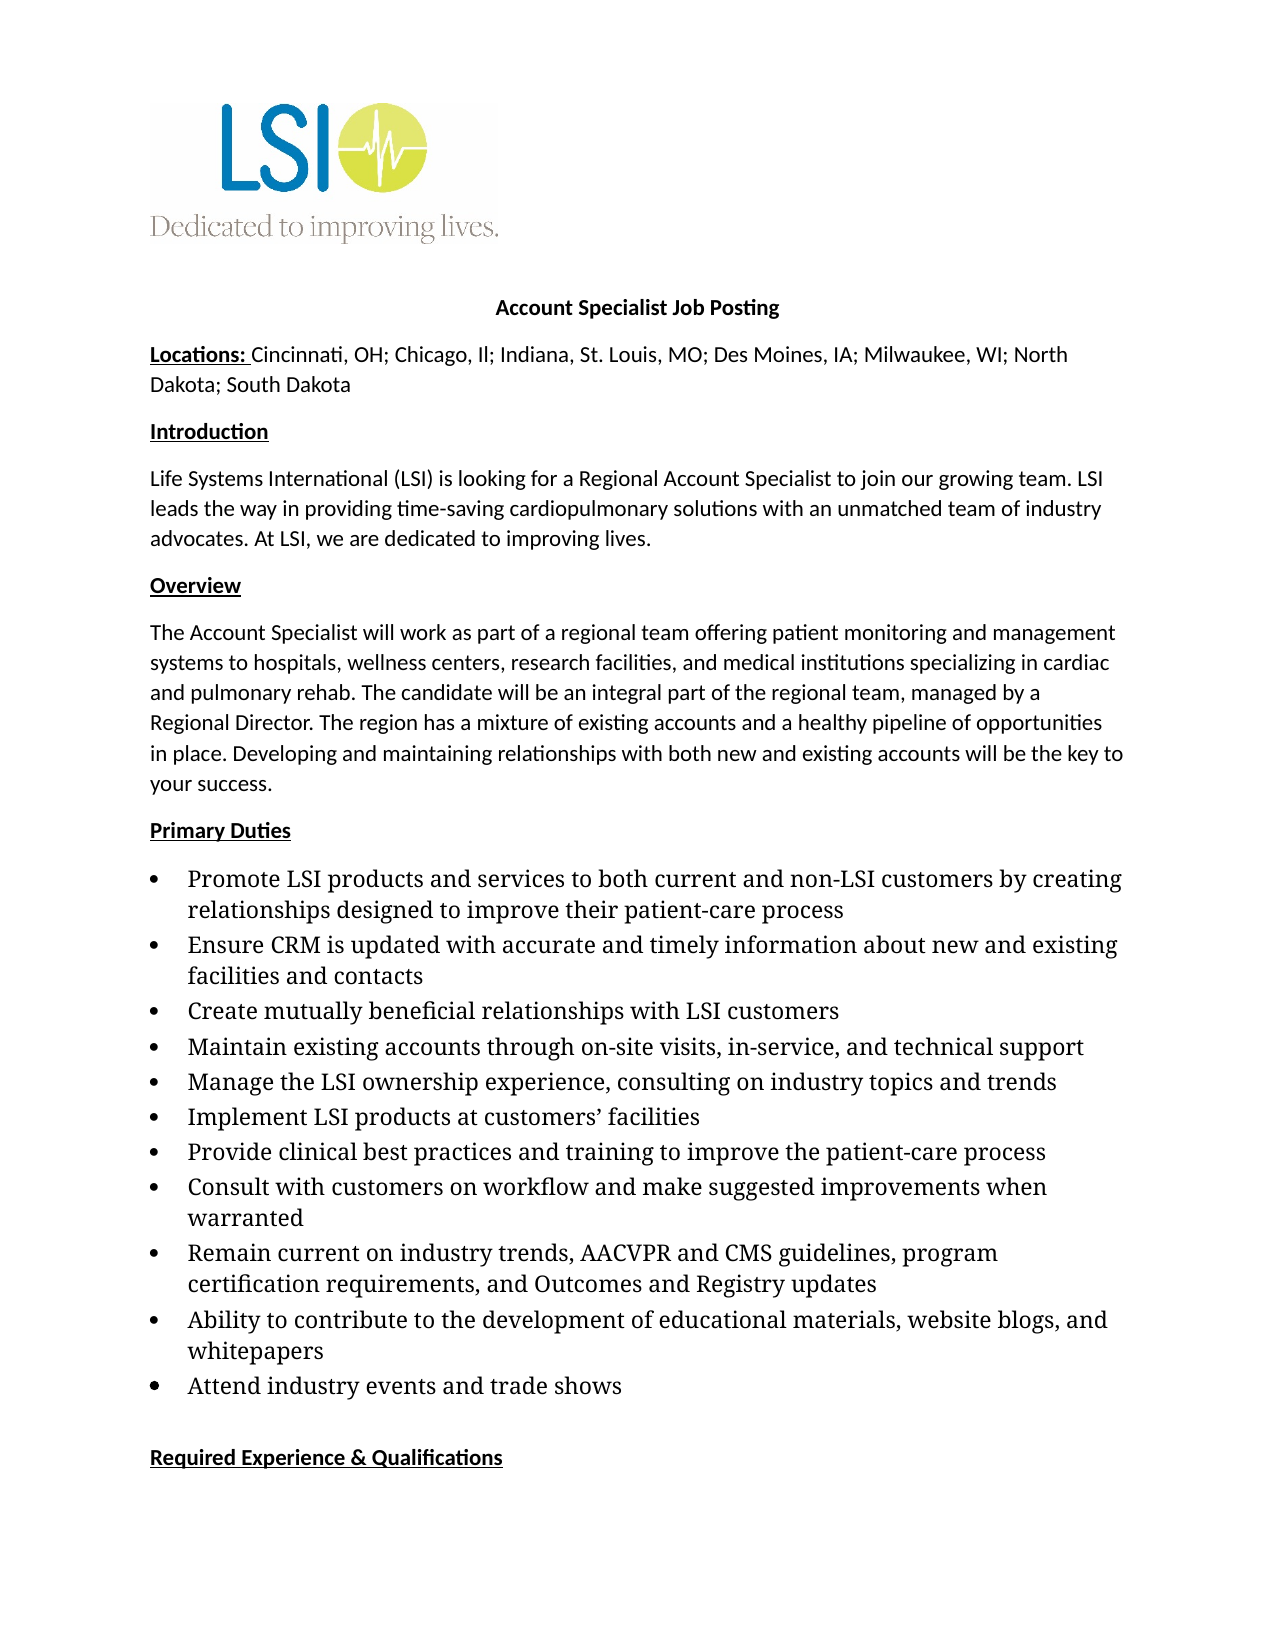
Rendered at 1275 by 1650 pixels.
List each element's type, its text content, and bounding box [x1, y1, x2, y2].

list Ability to contribute to the development of educational materials, website blogs, and whitepapers [150, 1303, 1125, 1366]
list Implement LSI products at customers’ facilities [150, 1101, 1125, 1132]
list Ensure CRM is updated with accurate and timely information about new and existing facilities and contacts [150, 929, 1125, 991]
text Primary Duties [150, 816, 1125, 844]
list Consult with customers on workflow and make suggested improvements when warranted [150, 1171, 1125, 1233]
text Locations: Cincinnati, OH; Chicago, Il; Indiana, St. Louis, MO; Des Moines, IA; Milwaukee, WI; North Dakota; South Dakota [150, 340, 1125, 398]
text Account Specialist Job Posting [150, 293, 1125, 321]
list Attend industry events and trade shows [150, 1370, 1125, 1401]
list Manage the LSI ownership experience, consulting on industry topics and trends [150, 1066, 1125, 1097]
text Required Experience & Qualifications [150, 1443, 1125, 1471]
list Maintain existing accounts through on-site visits, in-service, and technical support [150, 1030, 1125, 1062]
list Remain current on industry trends, AACVPR and CMS guidelines, program certification requirements, and Outcomes and Registry updates [150, 1237, 1125, 1300]
text Overview [150, 571, 1125, 599]
list Promote LSI products and services to both current and non-LSI customers by creating relationships designed to improve their patient-care process [150, 863, 1125, 925]
text The Account Specialist will work as part of a regional team offering patient monitoring and management systems to hospitals, wellness centers, research facilities, and medical institutions specializing in cardiac and pulmonary rehab. The candidate will be an integral part of the regional team, managed by a Regional Director. The region has a mixture of existing accounts and a healthy pipeline of opportunities in place. Developing and maintaining relationships with both new and existing accounts will be the key to your success. [150, 618, 1125, 797]
list Provide clinical best practices and training to improve the patient-care process [150, 1136, 1125, 1167]
text Life Systems International (LSI) is looking for a Regional Account Specialist to join our growing team. LSI leads the way in providing time-saving cardiopulmonary solutions with an unmatched team of industry advocates. At LSI, we are dedicated to improving lives. [150, 464, 1125, 552]
text Introduction [150, 417, 1125, 445]
picture [150, 103, 498, 244]
list Create mutually beneficial relationships with LSI customers [150, 995, 1125, 1027]
